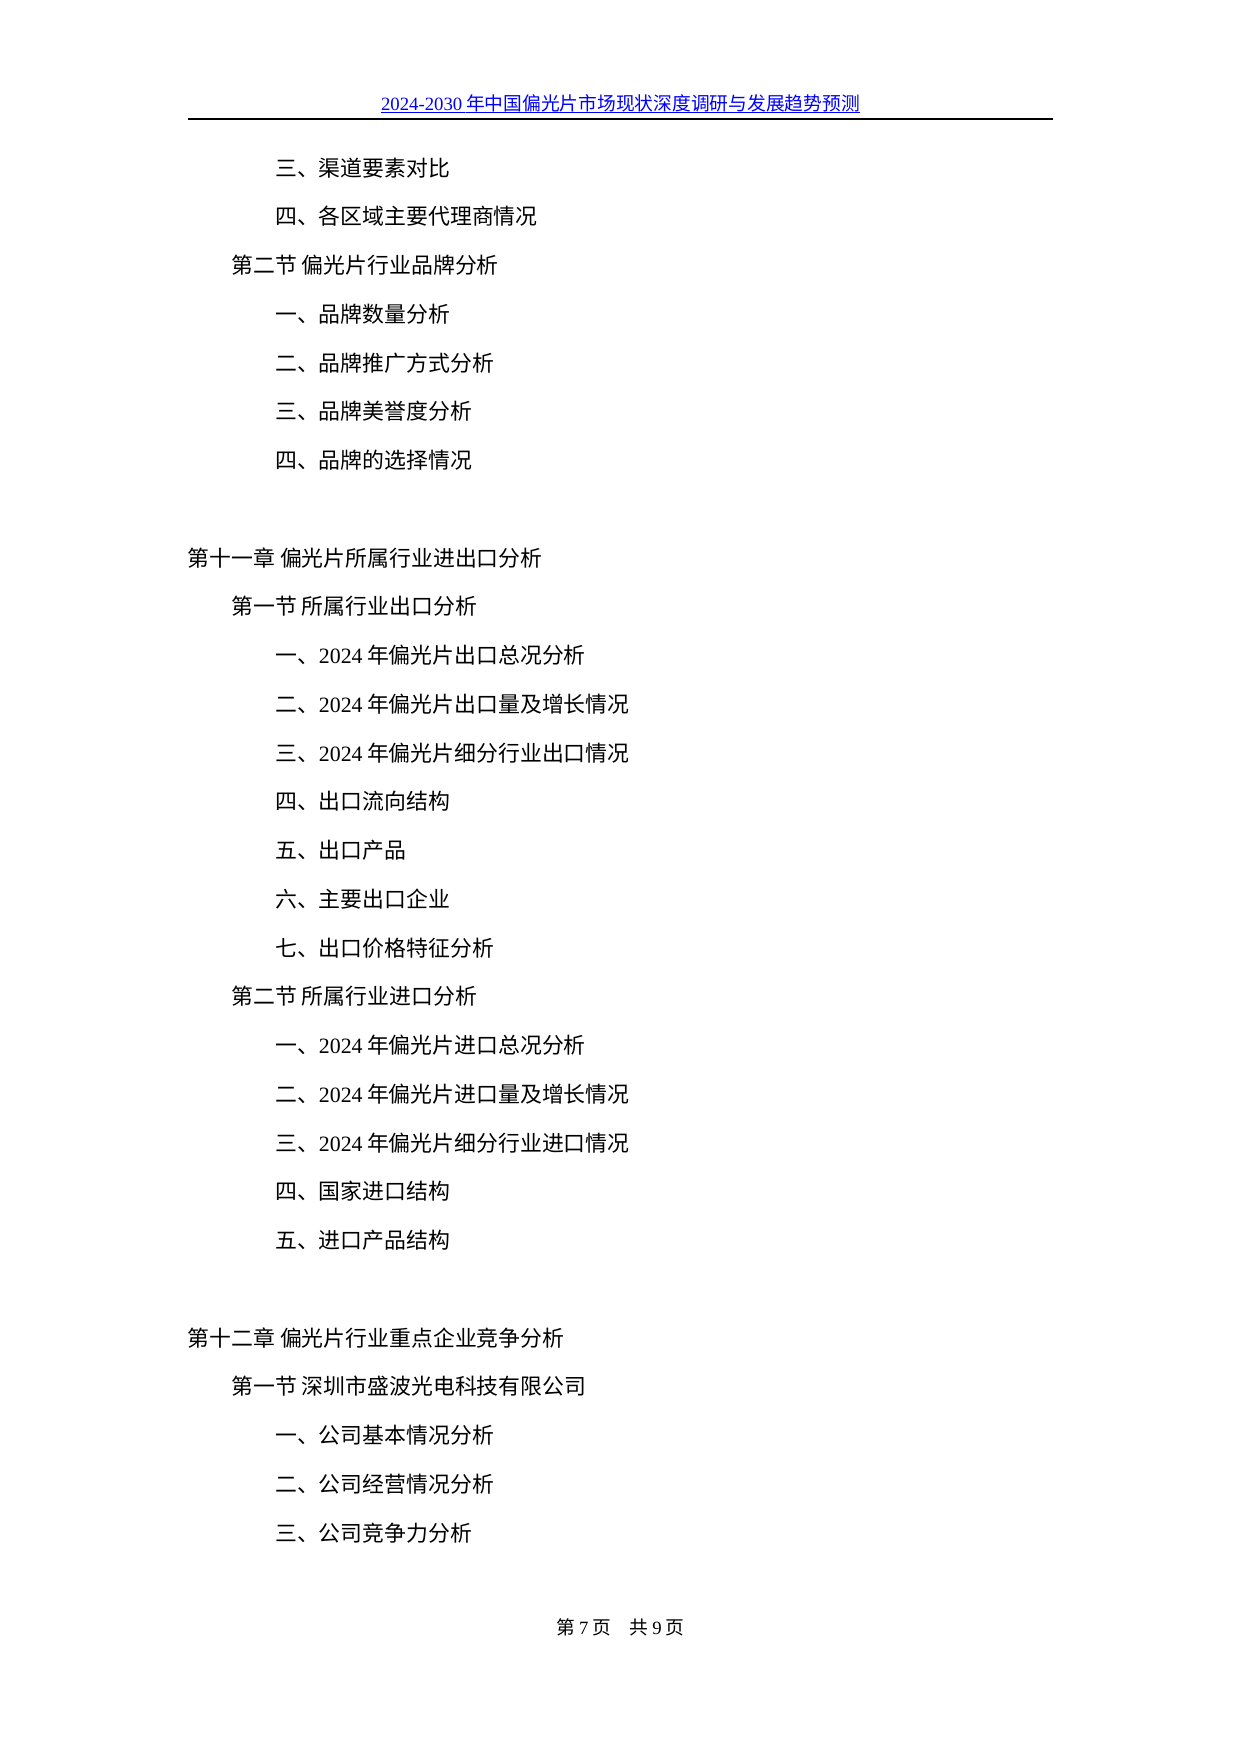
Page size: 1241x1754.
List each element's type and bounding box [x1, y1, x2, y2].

text [187, 150, 1053, 1548]
